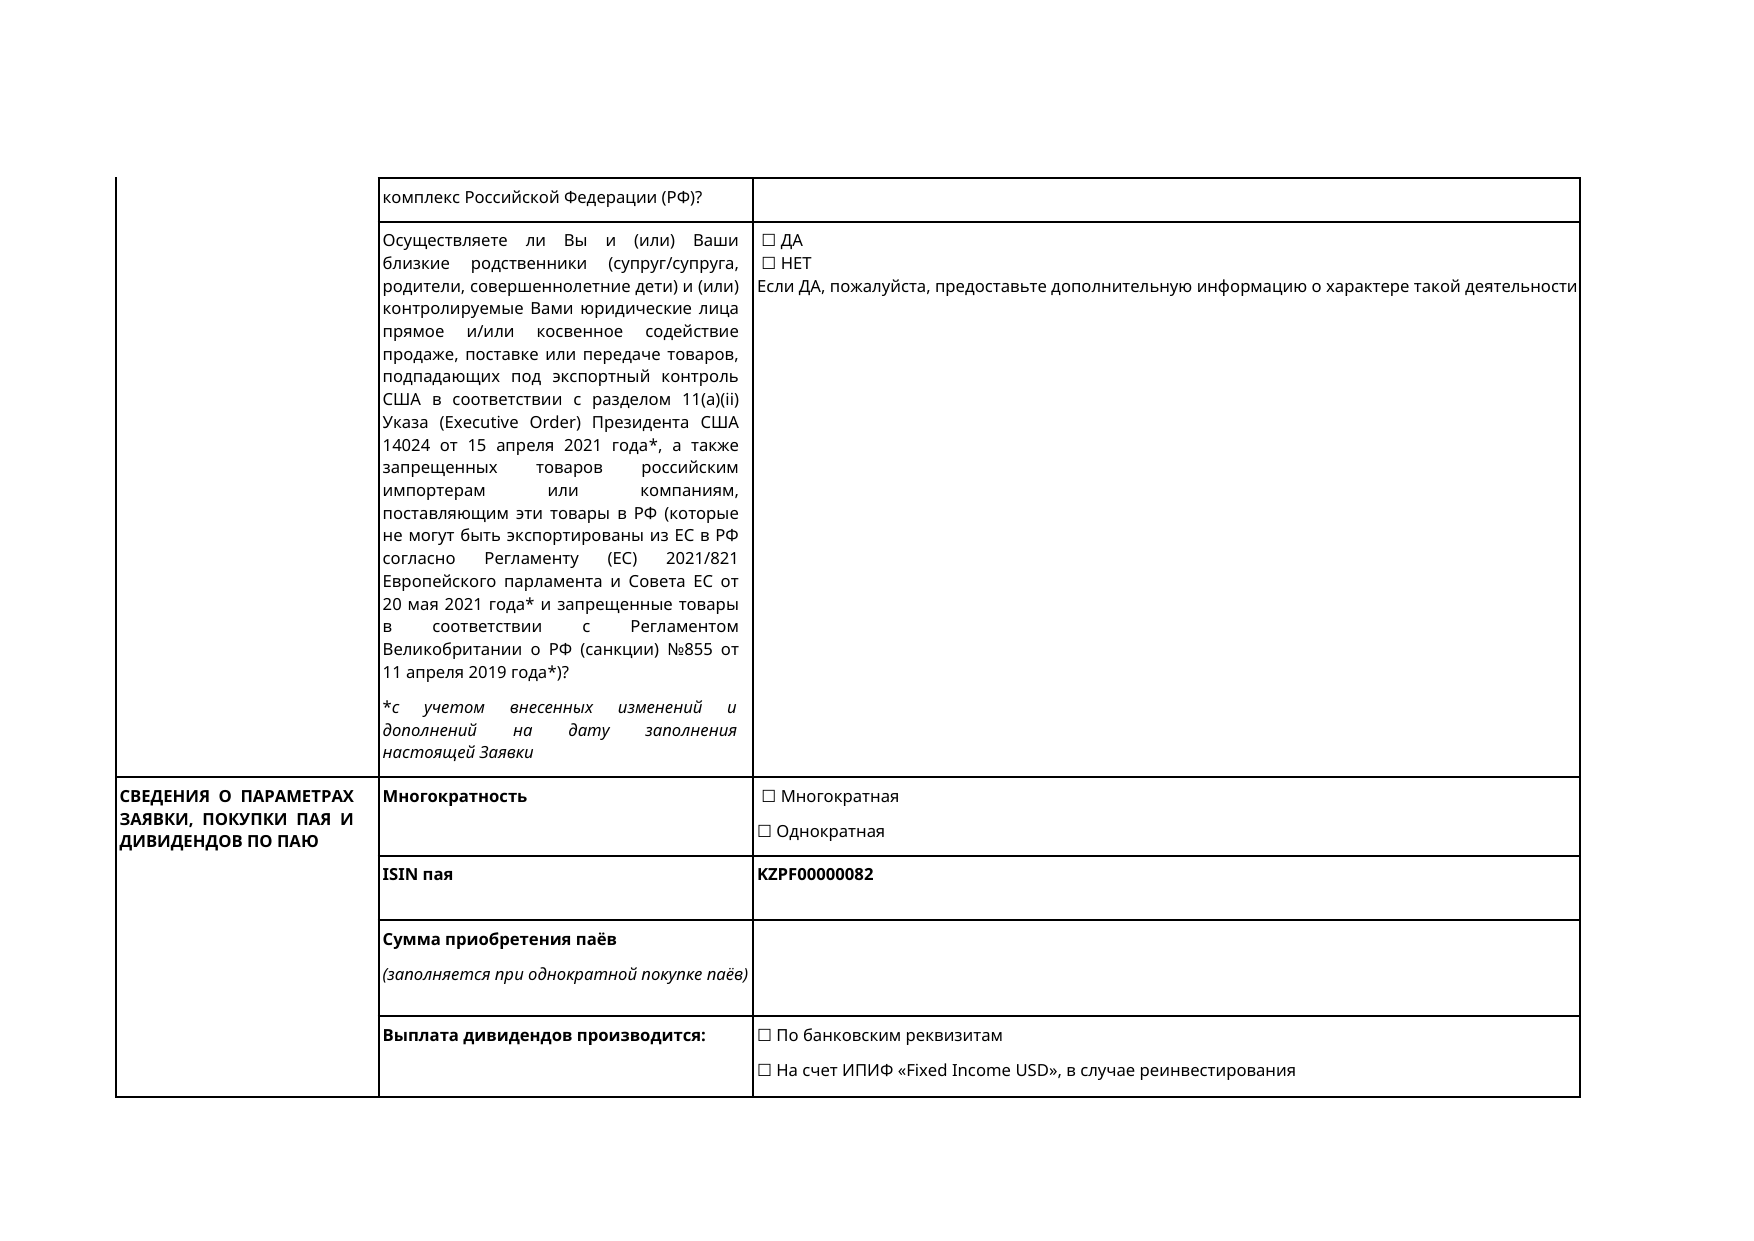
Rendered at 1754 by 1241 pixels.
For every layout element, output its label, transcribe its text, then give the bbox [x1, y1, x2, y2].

table_cell Выплата дивидендов производится: [380, 1017, 752, 1096]
table_cell Многократность [380, 778, 752, 855]
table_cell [754, 179, 1579, 221]
table_cell ☐ ДА ☐ НЕТ Если ДА, пожалуйста, предоставьте дополнительную информацию о характере такой деятельности [754, 223, 1579, 776]
table_cell Осуществляете ли Вы и (или) Ваши близкие родственники (супруг/супруга, родители, совершеннолетние дети) и (или) контролируемые Вами юридические лица прямое и/или косвенное содействие продаже, поставке или передаче товаров, подпадающих под экспортный контроль США в соответствии с разделом 11(а)(ii) Указа (Executive Order) Президента США 14024 от 15 апреля 2021 года*, а также запрещенных товаров российским импортерам или компаниям, поставляющим эти товары в РФ (которые не могут быть экспортированы из ЕС в РФ согласно Регламенту (ЕС) 2021/821 Европейского парламента и Совета ЕС от 20 мая 2021 года* и запрещенные товары в соответствии с Регламентом Великобритании о РФ (санкции) №855 от 11 апреля 2019 года*)? *с учетом внесенных изменений и дополнений на дату заполнения настоящей Заявки [380, 223, 752, 776]
table_cell СВЕДЕНИЯ О ПАРАМЕТРАХ ЗАЯВКИ, ПОКУПКИ ПАЯ И ДИВИДЕНДОВ ПО ПАЮ [117, 778, 378, 1096]
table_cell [380, 179, 752, 221]
table_cell ISIN пая [380, 857, 752, 919]
table_cell ☐ Многократная ☐ Однократная [754, 778, 1579, 855]
table_cell ☐ По банковским реквизитам ☐ На счет ИПИФ «Fixed Income USD», в случае реинвестирования [754, 1017, 1579, 1096]
table_cell [754, 921, 1579, 1015]
table_cell Сумма приобретения паёв (заполняется при однократной покупке паёв) [380, 921, 752, 1015]
table_cell KZPF00000082 [754, 857, 1579, 919]
